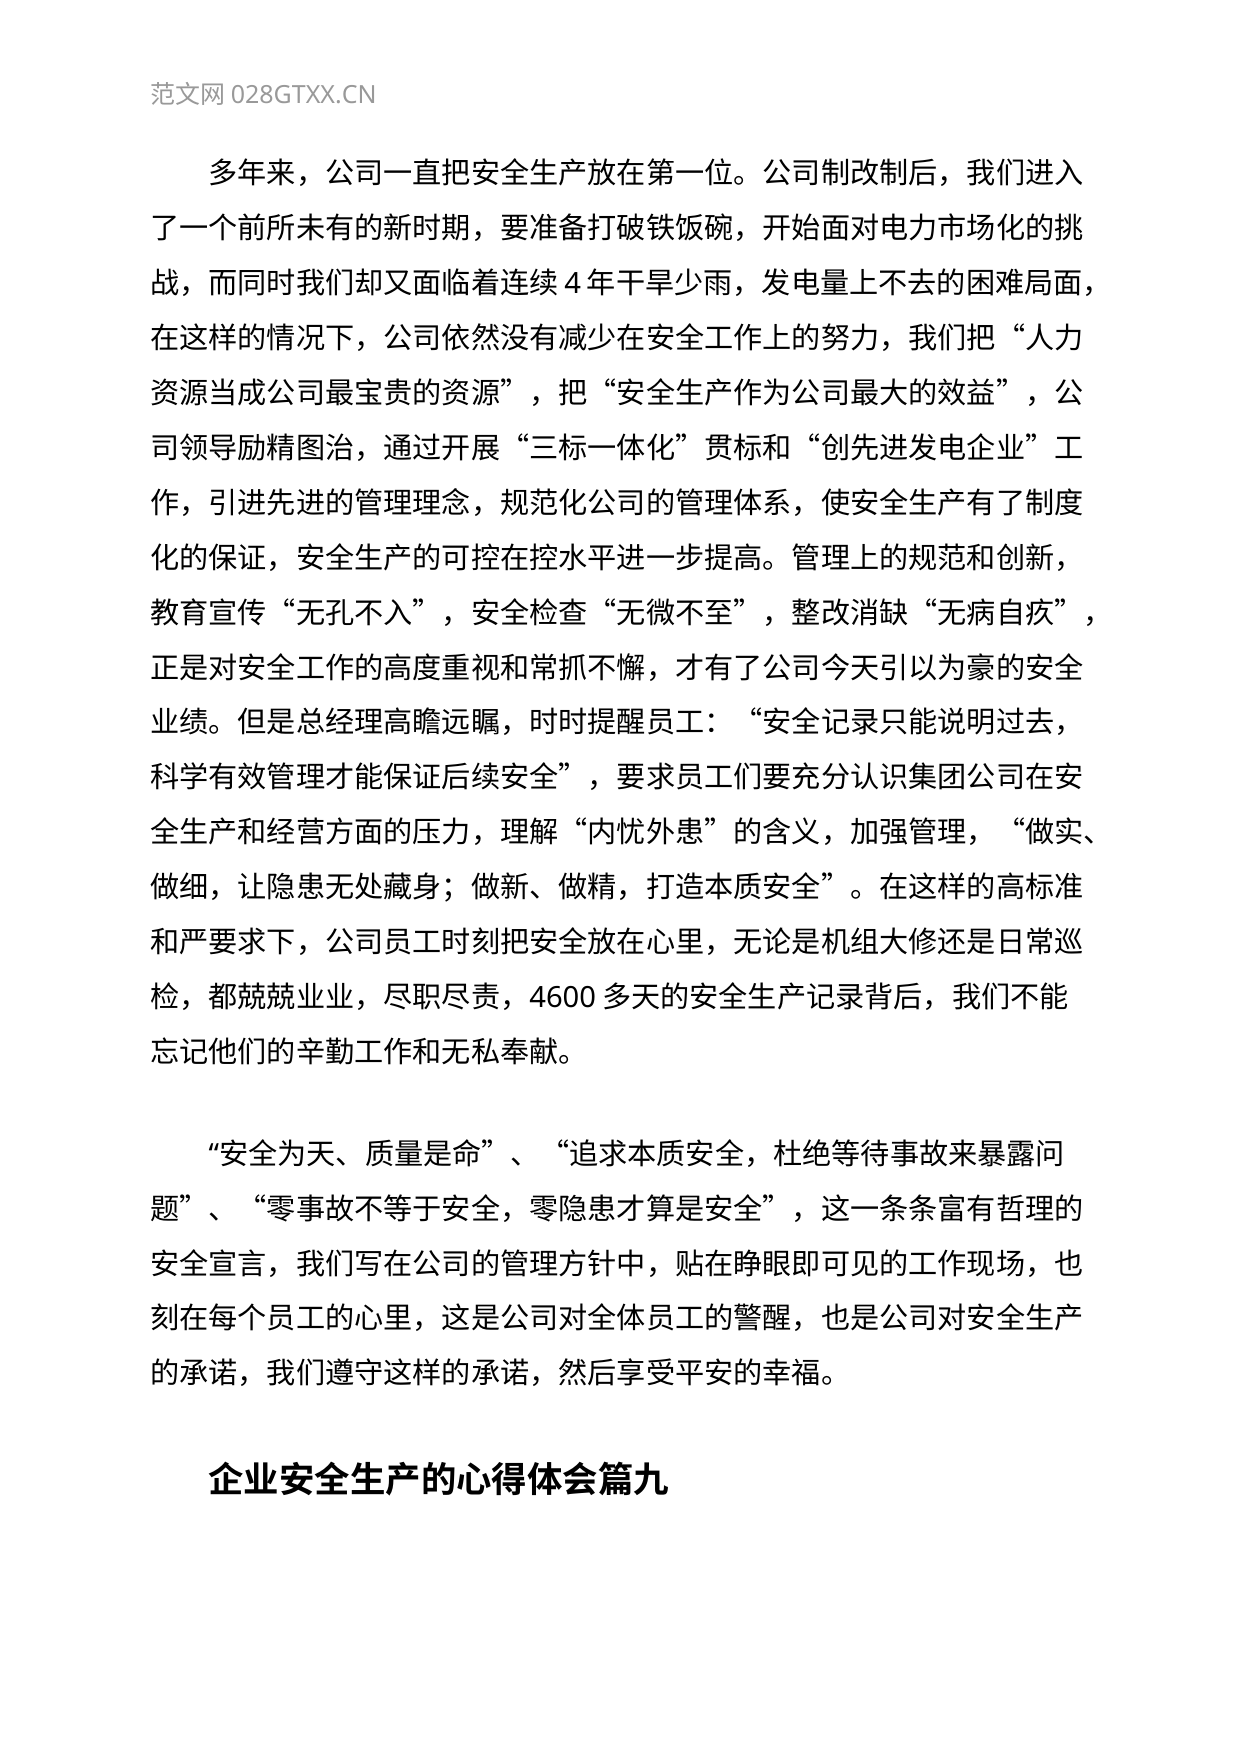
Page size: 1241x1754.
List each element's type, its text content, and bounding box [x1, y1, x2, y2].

text 企业安全生产的心得体会篇九 [150, 1452, 1090, 1503]
text 多年来，公司一直把安全生产放在第一位。公司制改制后，我们进入了一个前所未有的新时期，要准备打破铁饭碗，开始面对电力市场化的挑战，而同时我们却又面临着连续4年干旱少雨，发电量上不去的困难局面，在这样的情况下，公司依然没有减少在安全工作上的努力，我们把“人力资源当成公司最宝贵的资源”，把“安全生产作为公司最大的效益”，公司领导励精图治，通过开展“三标一体化”贯标和“创先进发电企业”工作，引进先进的管理理念，规范化公司的管理体系，使安全生产有了制度化的保证，安全生产的可控在控水平进一步提高。管理上的规范和创新，教育宣传“无孔不入”，安全检查“无微不至”，整改消缺“无病自疚”，正是对安全工作的高度重视和常抓不懈，才有了公司今天引以为豪的安全业绩。但是总经理高瞻远瞩，时时提醒员工：“安全记录只能说明过去，科学有效管理才能保证后续安全”，要求员工们要充分认识集团公司在安全生产和经营方面的压力，理解“内忧外患”的含义，加强管理，“做实、做细，让隐患无处藏身；做新、做精，打造本质安全”。在这样的高标准和严要求下，公司员工时刻把安全放在心里，无论是机组大修还是日常巡检，都兢兢业业，尽职尽责，4600多天的安全生产记录背后，我们不能忘记他们的辛勤工作和无私奉献。 [150, 150, 1090, 1071]
text “安全为天、质量是命”、“追求本质安全，杜绝等待事故来暴露问题”、“零事故不等于安全，零隐患才算是安全”，这一条条富有哲理的安全宣言，我们写在公司的管理方针中，贴在睁眼即可见的工作现场，也刻在每个员工的心里，这是公司对全体员工的警醒，也是公司对安全生产的承诺，我们遵守这样的承诺，然后享受平安的幸福。 [150, 1130, 1090, 1392]
